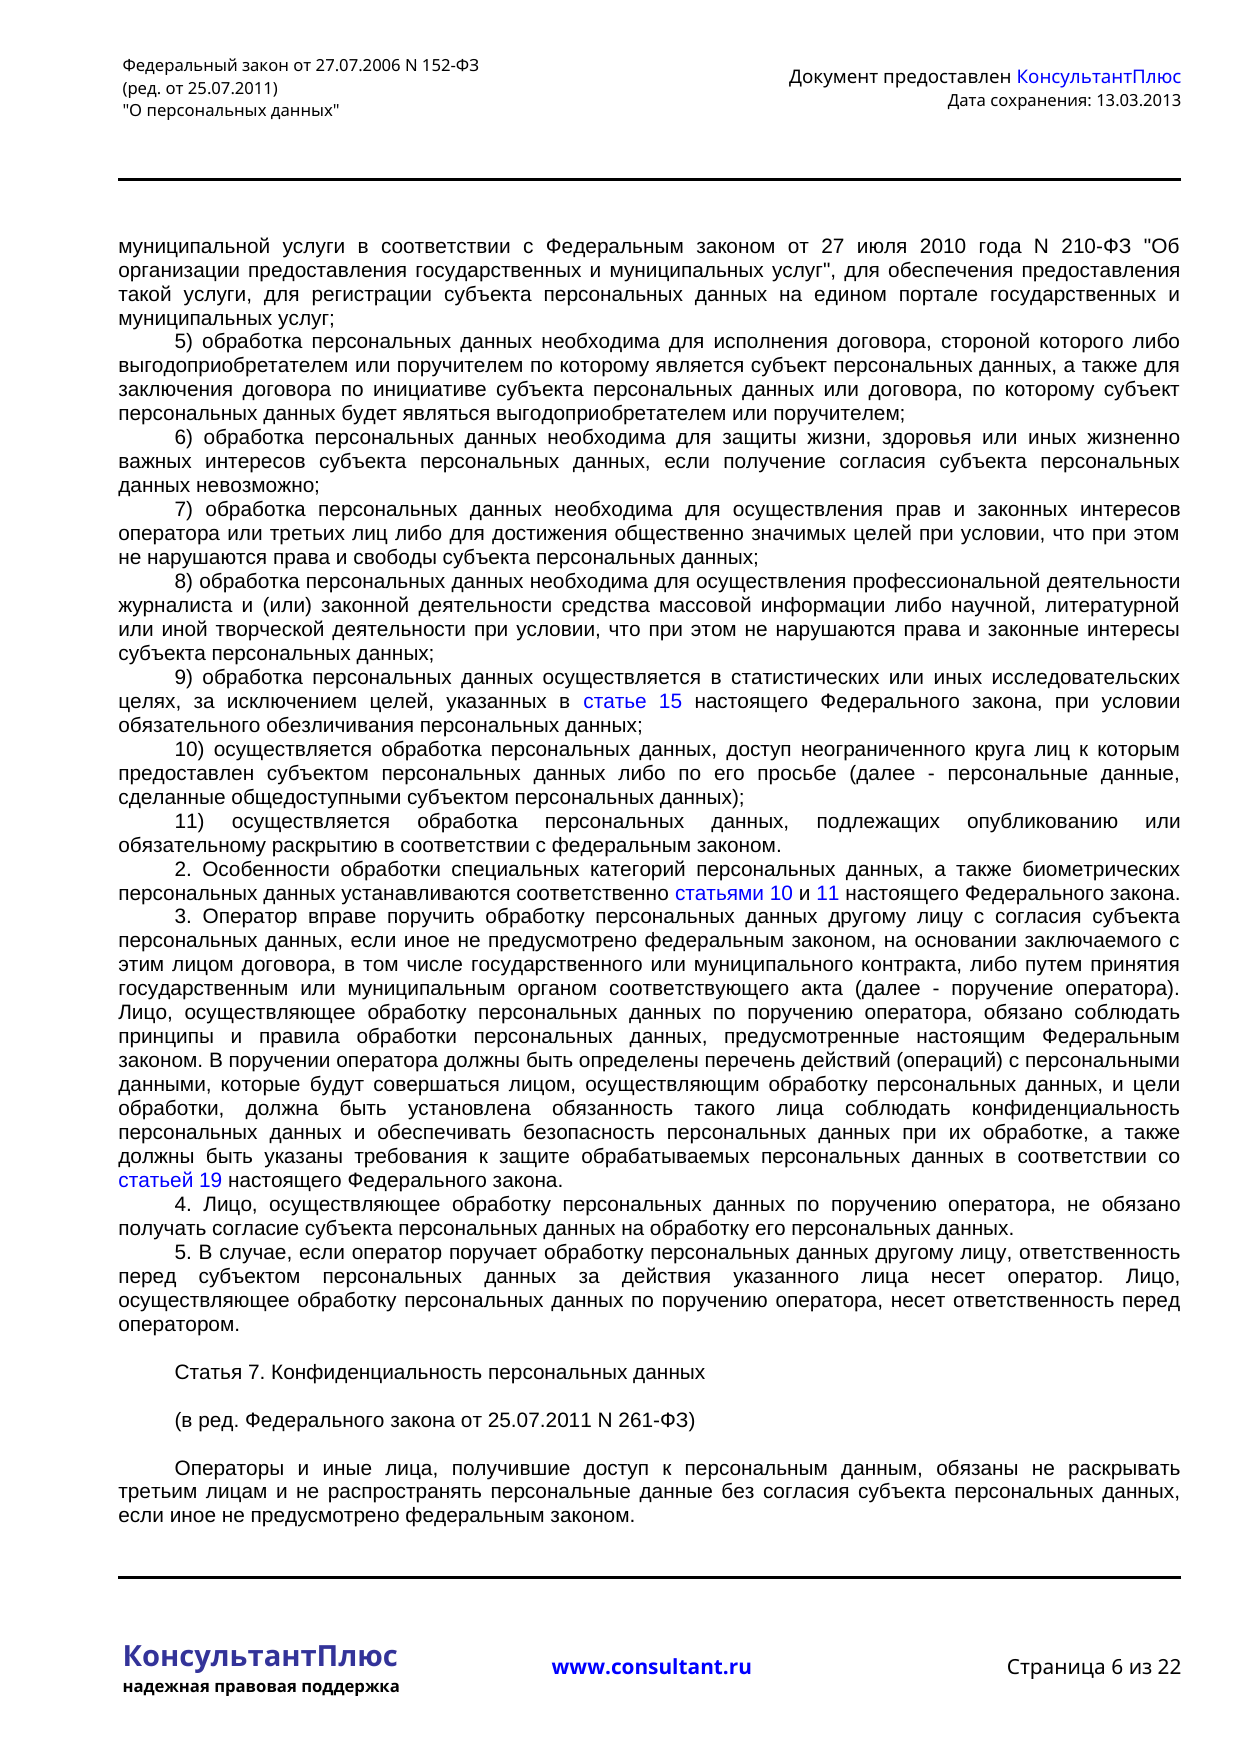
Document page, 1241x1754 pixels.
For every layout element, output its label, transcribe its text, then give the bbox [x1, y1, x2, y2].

text 2. Особенности обработки специальных категорий персональных данных, а также биометрических персональных данных устанавливаются соответственно статьями 10 и 11 настоящего Федерального закона. [118, 856, 1181, 904]
text 5) обработка персональных данных необходима для исполнения договора, стороной которого либо выгодоприобретателем или поручителем по которому является субъект персональных данных, а также для заключения договора по инициативе субъекта персональных данных или договора, по которому субъект персональных данных будет являться выгодоприобретателем или поручителем; [118, 329, 1181, 425]
text (в ред. Федерального закона от 25.07.2011 N 261-ФЗ) [118, 1407, 1181, 1431]
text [118, 233, 1181, 329]
text 7) обработка персональных данных необходима для осуществления прав и законных интересов оператора или третьих лиц либо для достижения общественно значимых целей при условии, что при этом не нарушаются права и свободы субъекта персональных данных; [118, 497, 1181, 569]
text 4. Лицо, осуществляющее обработку персональных данных по поручению оператора, не обязано получать согласие субъекта персональных данных на обработку его персональных данных. [118, 1192, 1181, 1240]
text 8) обработка персональных данных необходима для осуществления профессиональной деятельности журналиста и (или) законной деятельности средства массовой информации либо научной, литературной или иной творческой деятельности при условии, что при этом не нарушаются права и законные интересы субъекта персональных данных; [118, 569, 1181, 665]
text 11) осуществляется обработка персональных данных, подлежащих опубликованию или обязательному раскрытию в соответствии с федеральным законом. [118, 808, 1181, 856]
text 6) обработка персональных данных необходима для защиты жизни, здоровья или иных жизненно важных интересов субъекта персональных данных, если получение согласия субъекта персональных данных невозможно; [118, 425, 1181, 497]
text 9) обработка персональных данных осуществляется в статистических или иных исследовательских целях, за исключением целей, указанных в статье 15 настоящего Федерального закона, при условии обязательного обезличивания персональных данных; [118, 665, 1181, 737]
text 10) осуществляется обработка персональных данных, доступ неограниченного круга лиц к которым предоставлен субъектом персональных данных либо по его просьбе (далее - персональные данные, сделанные общедоступными субъектом персональных данных); [118, 737, 1181, 808]
text Статья 7. Конфиденциальность персональных данных [118, 1359, 1181, 1383]
text Операторы и иные лица, получившие доступ к персональным данным, обязаны не раскрывать третьим лицам и не распространять персональные данные без согласия субъекта персональных данных, если иное не предусмотрено федеральным законом. [118, 1455, 1181, 1527]
text 5. В случае, если оператор поручает обработку персональных данных другому лицу, ответственность перед субъектом персональных данных за действия указанного лица несет оператор. Лицо, осуществляющее обработку персональных данных по поручению оператора, несет ответственность перед оператором. [118, 1240, 1181, 1336]
text 3. Оператор вправе поручить обработку персональных данных другому лицу с согласия субъекта персональных данных, если иное не предусмотрено федеральным законом, на основании заключаемого с этим лицом договора, в том числе государственного или муниципального контракта, либо путем принятия государственным или муниципальным органом соответствующего акта (далее - поручение оператора). Лицо, осуществляющее обработку персональных данных по поручению оператора, обязано соблюдать принципы и правила обработки персональных данных, предусмотренные настоящим Федеральным законом. В поручении оператора должны быть определены перечень действий (операций) с персональными данными, которые будут совершаться лицом, осуществляющим обработку персональных данных, и цели обработки, должна быть установлена обязанность такого лица соблюдать конфиденциальность персональных данных и обеспечивать безопасность персональных данных при их обработке, а также должны быть указаны требования к защите обрабатываемых персональных данных в соответствии со статьей 19 настоящего Федерального закона. [118, 904, 1181, 1192]
